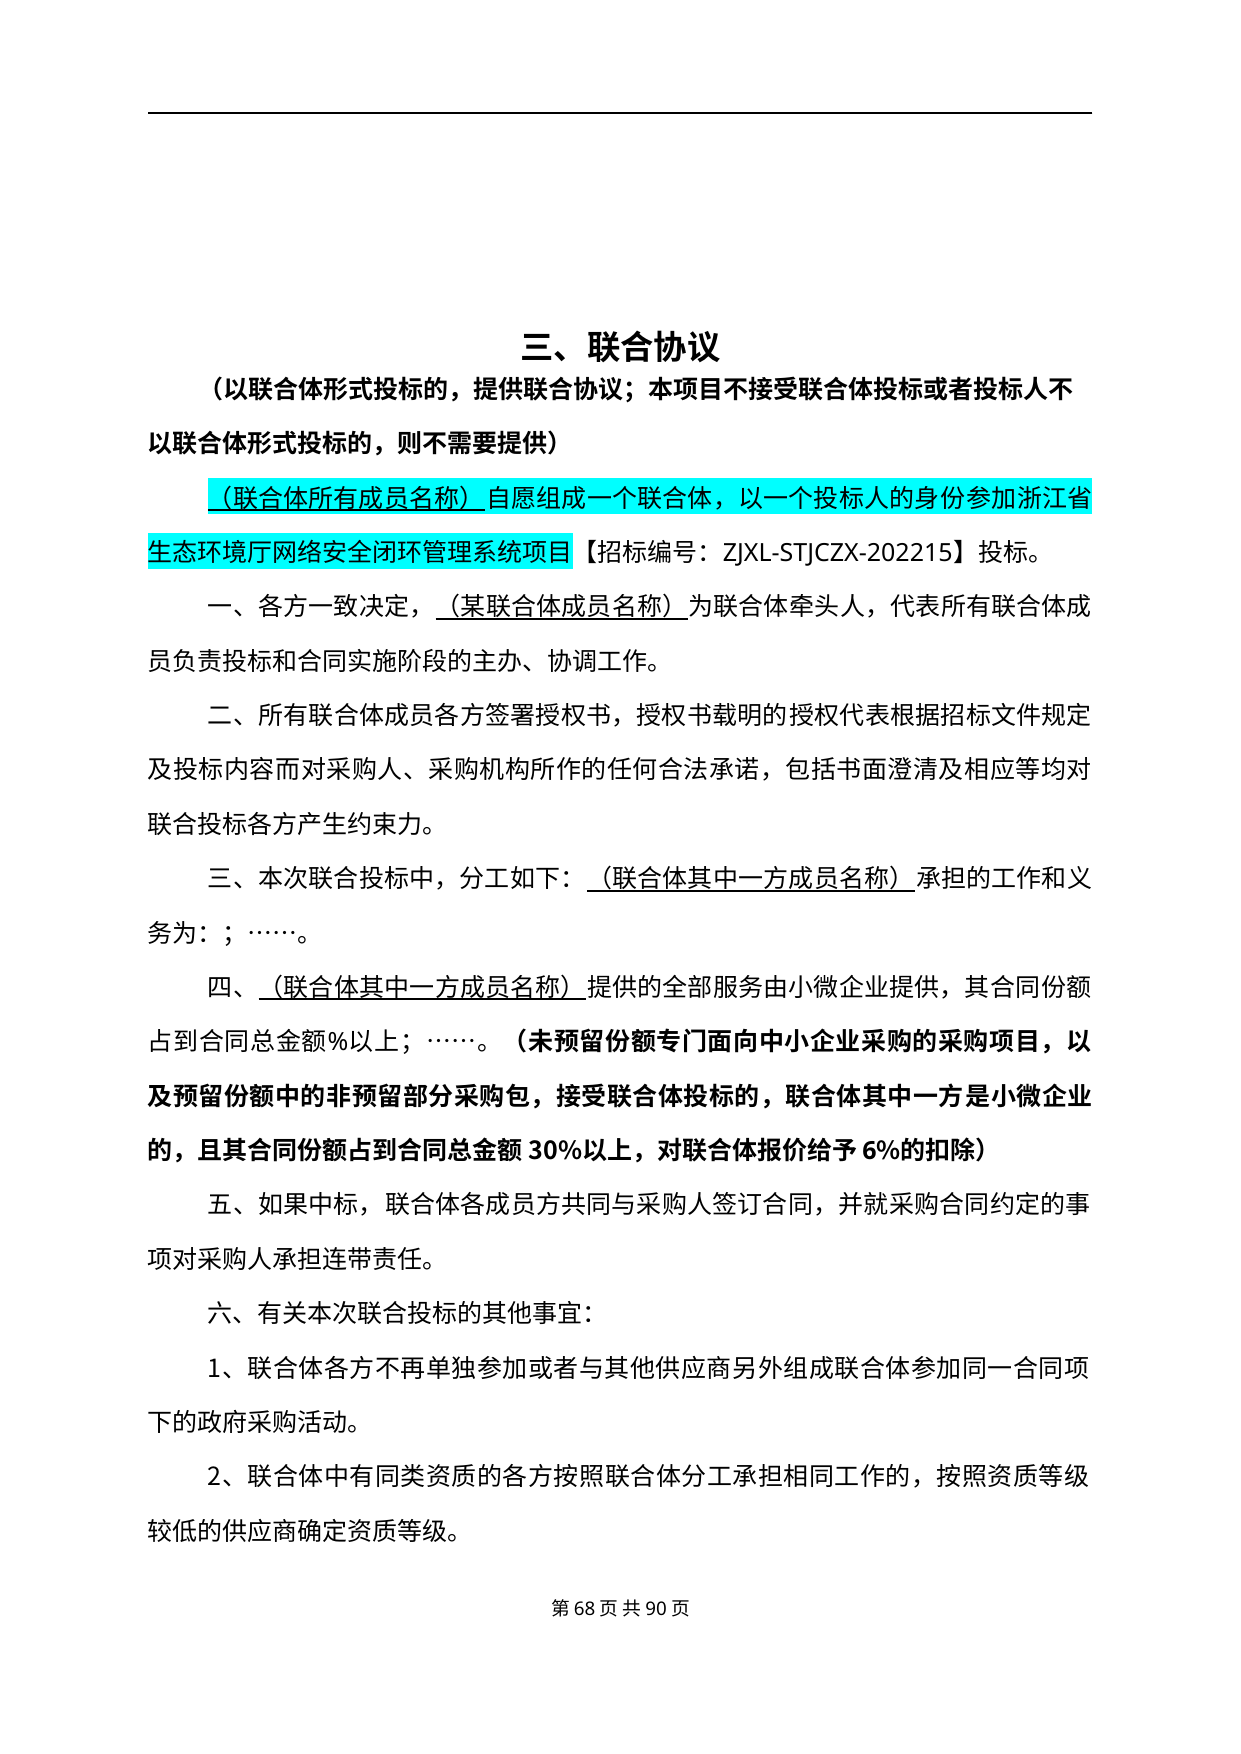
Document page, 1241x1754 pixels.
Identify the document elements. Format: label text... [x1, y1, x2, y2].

text 二、所有联合体成员各方签署授权书，授权书载明的授权代表根据招标文件规定及投标内容而对采购人、采购机构所作的任何合法承诺，包括书面澄清及相应等均对联合投标各方产生约束力。 [148, 696, 1092, 841]
text 一、各方一致决定，（某联合体成员名称）为联合体牵头人，代表所有联合体成员负责投标和合同实施阶段的主办、协调工作。 [148, 587, 1092, 677]
text 五、如果中标，联合体各成员方共同与采购人签订合同，并就采购合同约定的事项对采购人承担连带责任。 [148, 1185, 1092, 1276]
text 2、联合体中有同类资质的各方按照联合体分工承担相同工作的，按照资质等级较低的供应商确定资质等级。 [148, 1457, 1092, 1547]
text （以联合体形式投标的，提供联合协议；本项目不接受联合体投标或者投标人不以联合体形式投标的，则不需要提供） [148, 369, 1092, 460]
text （联合体所有成员名称）自愿组成一个联合体，以一个投标人的身份参加浙江省生态环境厅网络安全闭环管理系统项目【招标编号：ZJXL-STJCZX-202215】投标。 [148, 478, 1092, 569]
text 四、（联合体其中一方成员名称）提供的全部服务由小微企业提供，其合同份额占到合同总金额%以上；……。（未预留份额专门面向中小企业采购的采购项目，以及预留份额中的非预留部分采购包，接受联合体投标的，联合体其中一方是小微企业的，且其合同份额占到合同总金额 30%以上，对联合体报价给予6%的扣除） [148, 967, 1092, 1167]
text 三、本次联合投标中，分工如下：（联合体其中一方成员名称）承担的工作和义务为：；……。 [148, 859, 1092, 949]
text 1、联合体各方不再单独参加或者与其他供应商另外组成联合体参加同一合同项下的政府采购活动。 [148, 1348, 1092, 1439]
text 三、联合协议 [148, 321, 1092, 369]
text 六、有关本次联合投标的其他事宜： [148, 1294, 1092, 1330]
